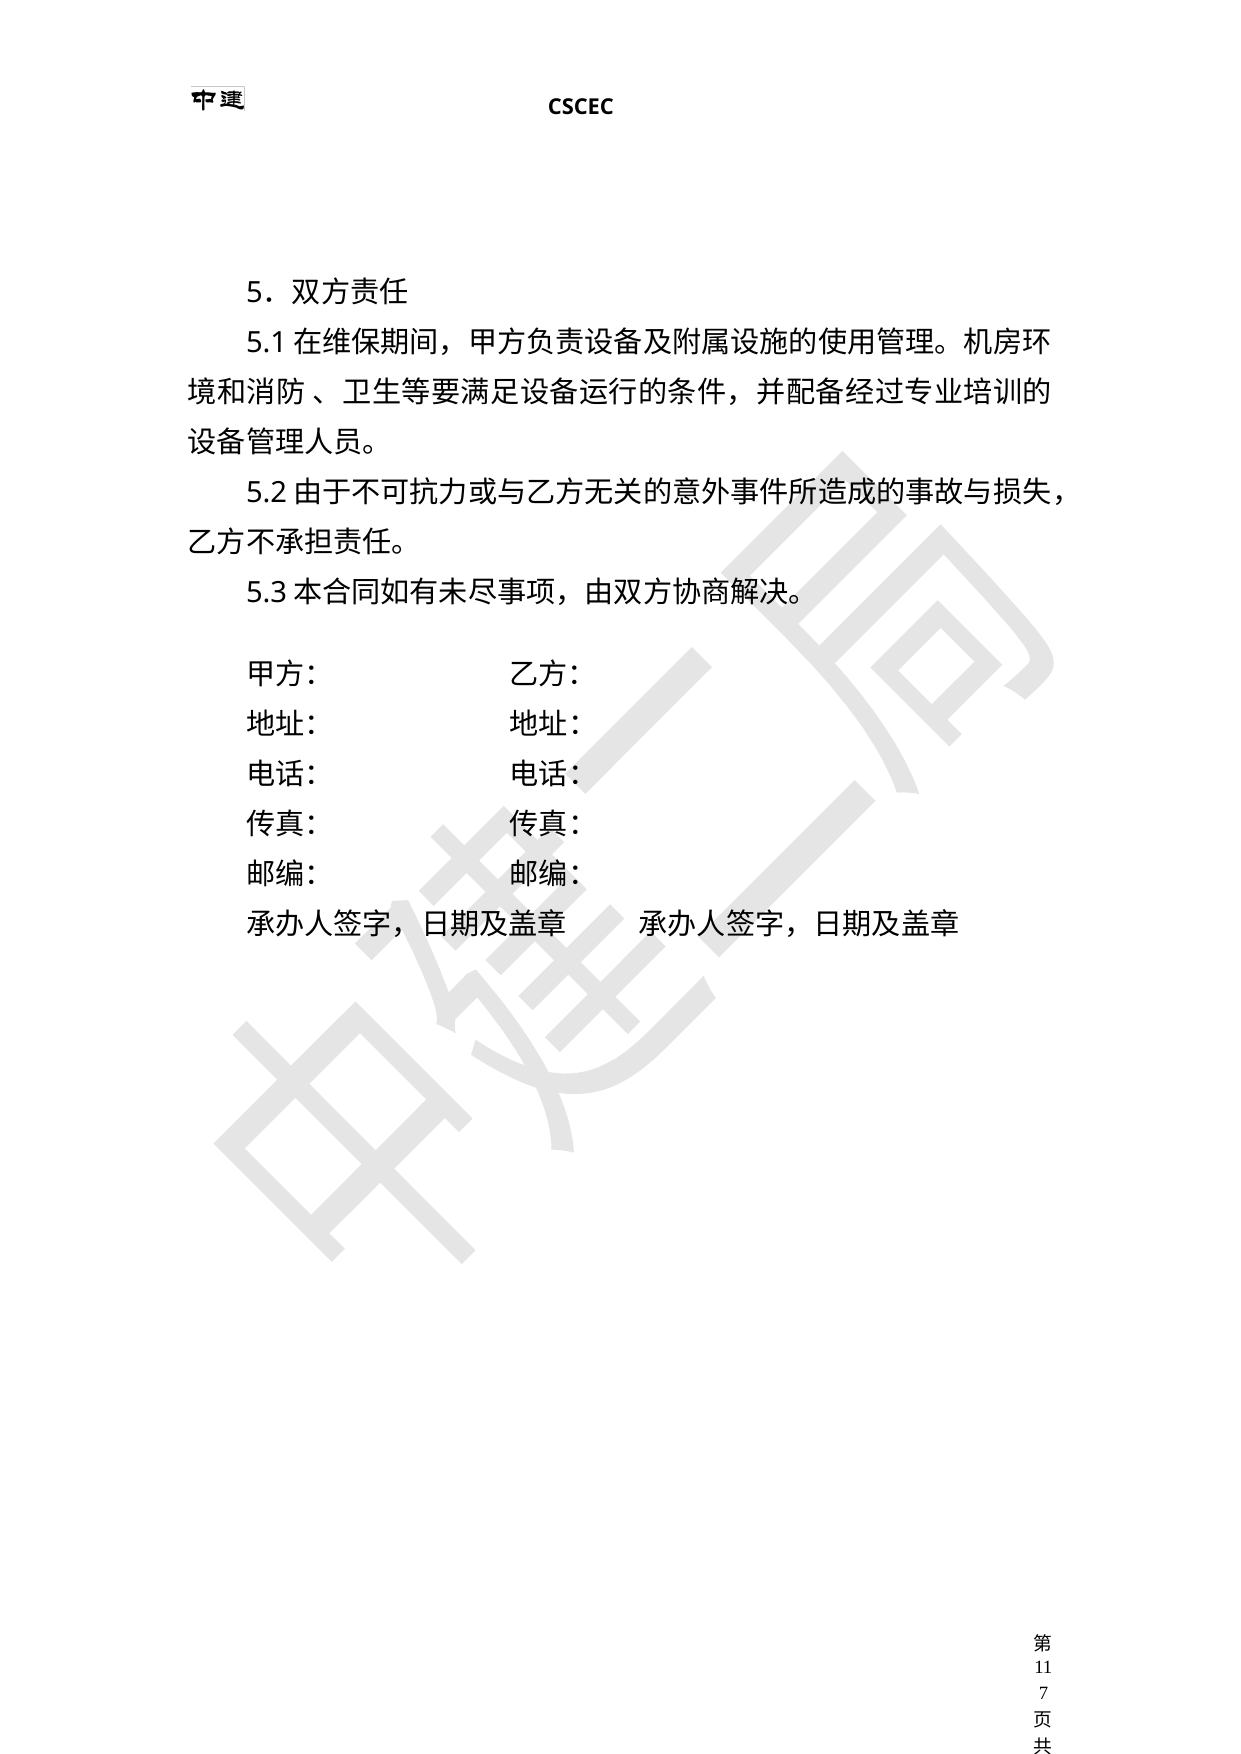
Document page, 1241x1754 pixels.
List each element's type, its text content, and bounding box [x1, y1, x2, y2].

text 邮编： 邮编： [187, 844, 1053, 894]
text 5.1在维保期间，甲方负责设备及附属设施的使用管理。机房环境和消防 、卫生等要满足设备运行的条件，并配备经过专业培训的设备管理人员。 [187, 312, 1053, 462]
text 5.2由于不可抗力或与乙方无关的意外事件所造成的事故与损失，乙方不承担责任。 [187, 462, 1053, 562]
text 甲方： 乙方： [187, 644, 1053, 694]
picture [188, 86, 251, 111]
text 地址： 地址： [187, 694, 1053, 744]
text 承办人签字，日期及盖章 承办人签字，日期及盖章 [187, 894, 1053, 944]
text 5．双方责任 [187, 262, 1053, 312]
text 5.3本合同如有未尽事项，由双方协商解决。 [187, 562, 1053, 612]
text 传真： 传真： [187, 794, 1053, 844]
text 电话： 电话： [187, 744, 1053, 794]
